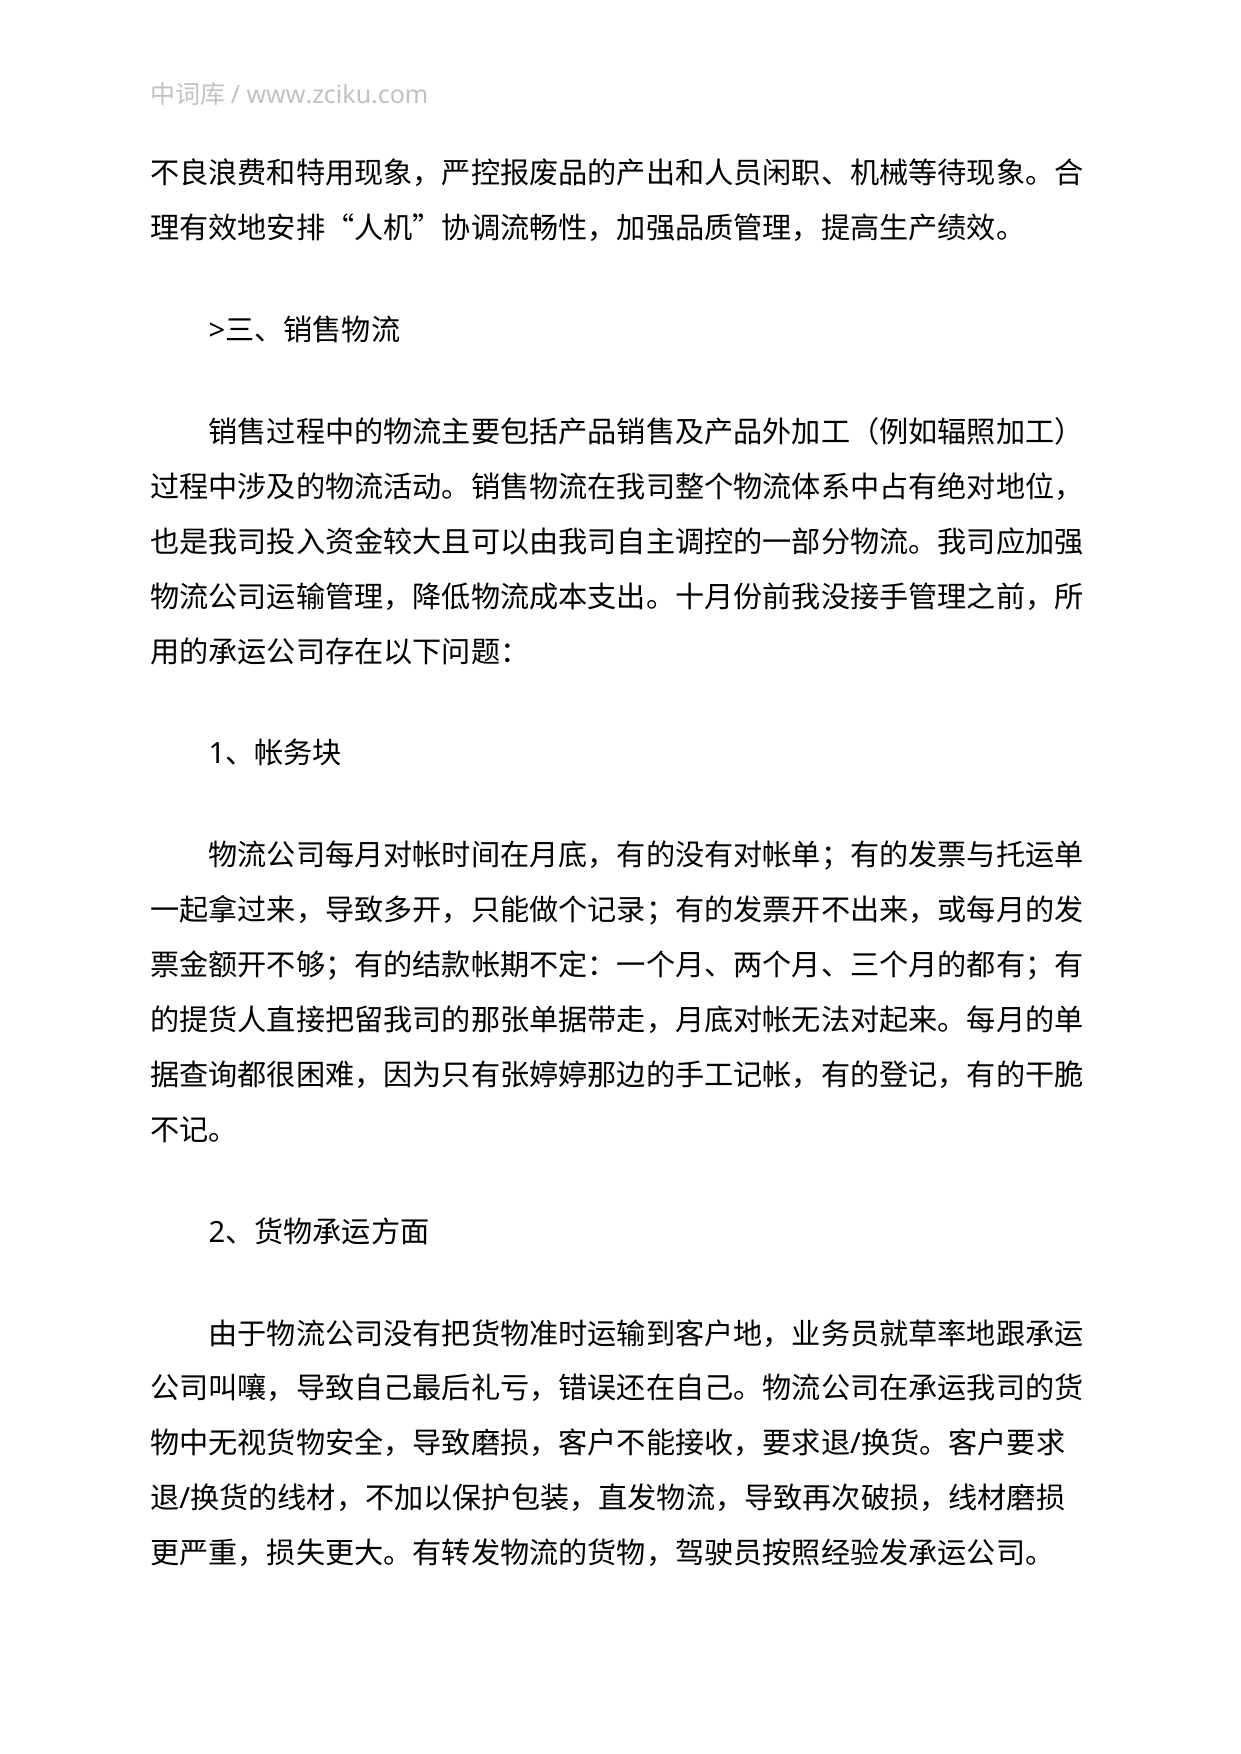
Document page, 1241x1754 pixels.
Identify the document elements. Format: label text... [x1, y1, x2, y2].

text 销售过程中的物流主要包括产品销售及产品外加工（例如辐照加工）过程中涉及的物流活动。销售物流在我司整个物流体系中占有绝对地位，也是我司投入资金较大且可以由我司自主调控的一部分物流。我司应加强物流公司运输管理，降低物流成本支出。十月份前我没接手管理之前，所用的承运公司存在以下问题： [150, 409, 1090, 671]
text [150, 150, 1090, 247]
text 物流公司每月对帐时间在月底，有的没有对帐单；有的发票与托运单一起拿过来，导致多开，只能做个记录；有的发票开不出来，或每月的发票金额开不够；有的结款帐期不定：一个月、两个月、三个月的都有；有的提货人直接把留我司的那张单据带走，月底对帐无法对起来。每月的单据查询都很困难，因为只有张婷婷那边的手工记帐，有的登记，有的干脆不记。 [150, 832, 1090, 1149]
text >三、销售物流 [150, 307, 1090, 349]
text 1、帐务块 [150, 730, 1090, 772]
text 由于物流公司没有把货物准时运输到客户地，业务员就草率地跟承运公司叫嚷，导致自己最后礼亏，错误还在自己。物流公司在承运我司的货物中无视货物安全，导致磨损，客户不能接收，要求退/换货。客户要求退/换货的线材，不加以保护包装，直发物流，导致再次破损，线材磨损更严重，损失更大。有转发物流的货物，驾驶员按照经验发承运公司。 [150, 1310, 1090, 1572]
text 2、货物承运方面 [150, 1208, 1090, 1251]
